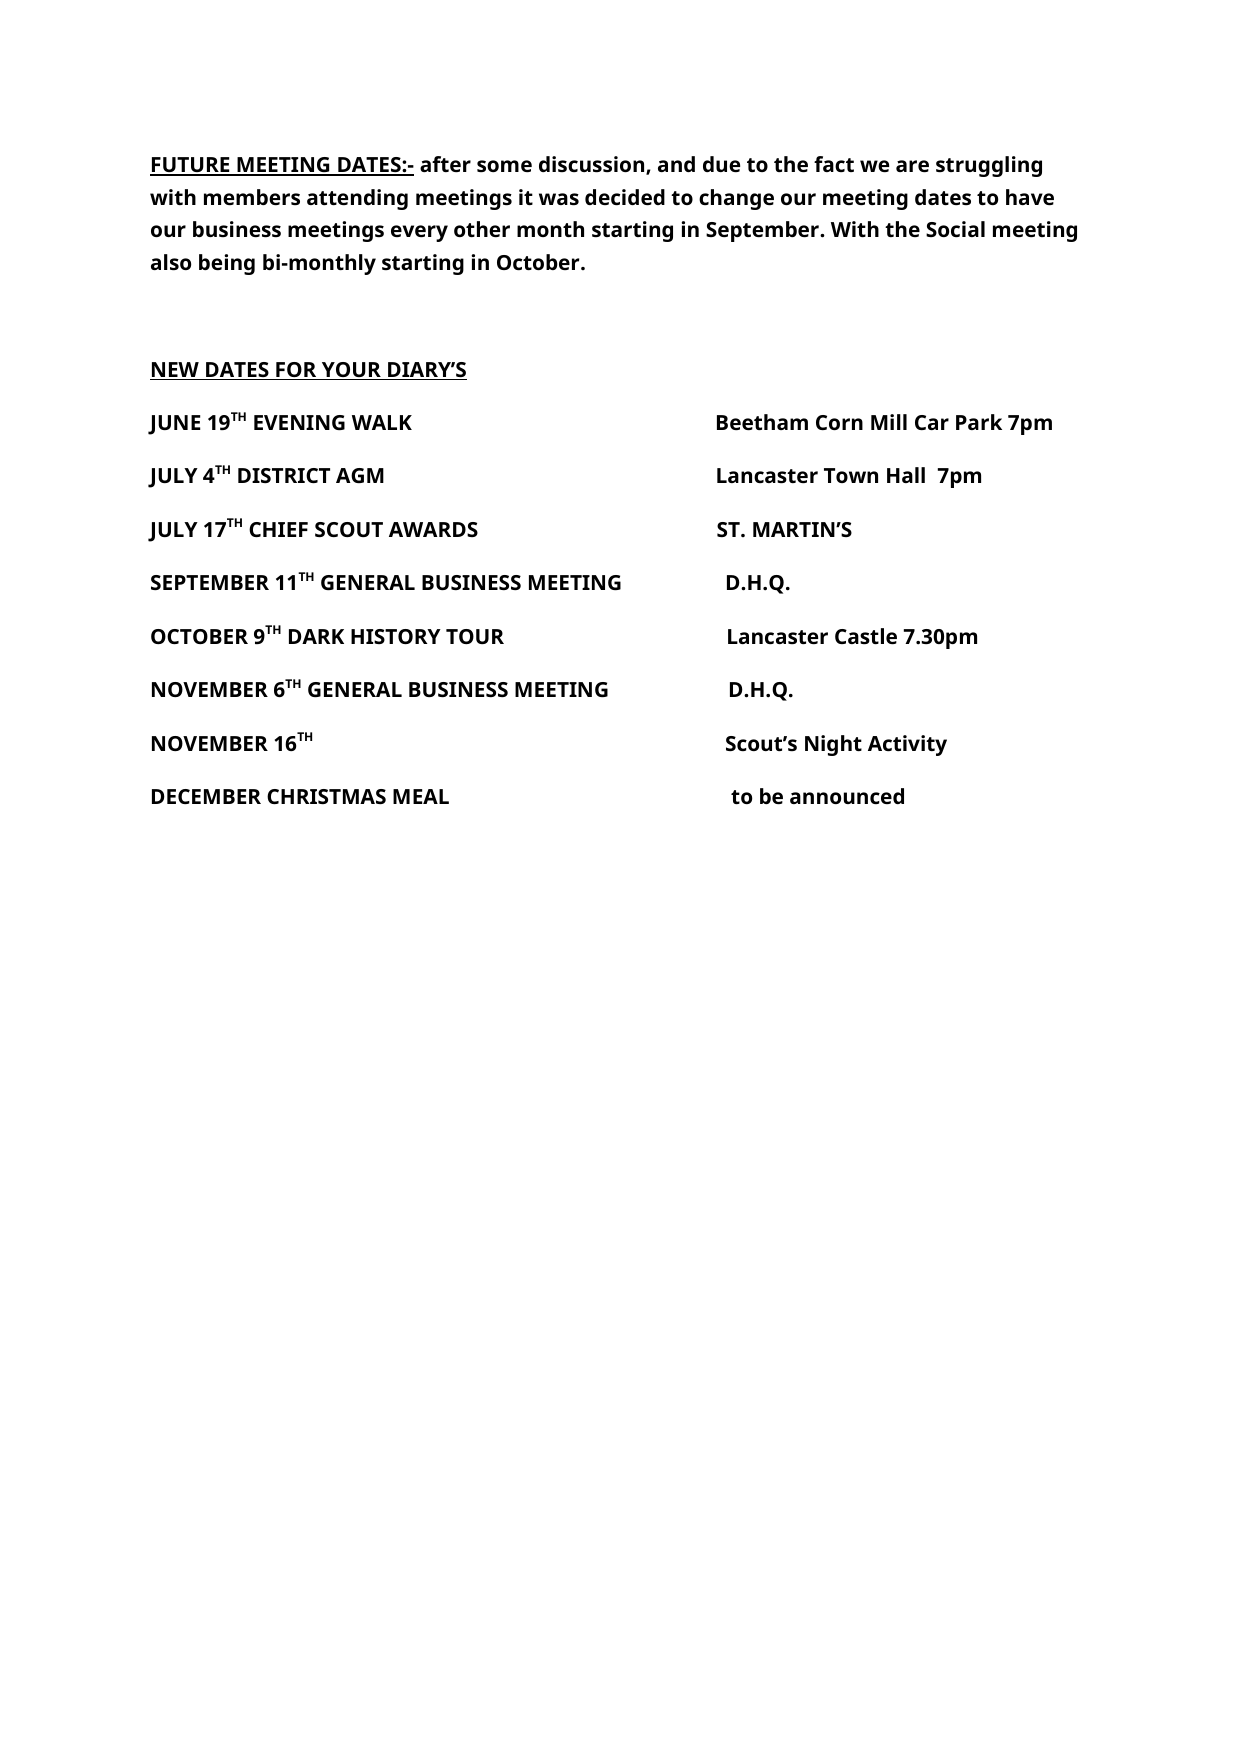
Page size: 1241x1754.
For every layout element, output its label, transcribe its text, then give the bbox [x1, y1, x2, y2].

text NOVEMBER 6TH GENERAL BUSINESS MEETING D.H.Q. [150, 675, 1090, 704]
text FUTURE MEETING DATES:- after some discussion, and due to the fact we are struggling with members attending meetings it was decided to change our meeting dates to have our business meetings every other month starting in September. With the Social meeting also being bi-monthly starting in October. [150, 150, 1090, 276]
text JULY 17TH CHIEF SCOUT AWARDS ST. MARTIN’S [150, 515, 1090, 543]
text NEW DATES FOR YOUR DIARY’S [150, 355, 1090, 383]
text NOVEMBER 16TH Scout’s Night Activity [150, 729, 1090, 757]
text OCTOBER 9TH DARK HISTORY TOUR Lancaster Castle 7.30pm [150, 622, 1090, 650]
text JUNE 19TH EVENING WALK Beetham Corn Mill Car Park 7pm [150, 408, 1090, 437]
text DECEMBER CHRISTMAS MEAL to be announced [150, 782, 1090, 811]
text JULY 4TH DISTRICT AGM Lancaster Town Hall 7pm [150, 462, 1090, 490]
text SEPTEMBER 11TH GENERAL BUSINESS MEETING D.H.Q. [150, 568, 1090, 597]
